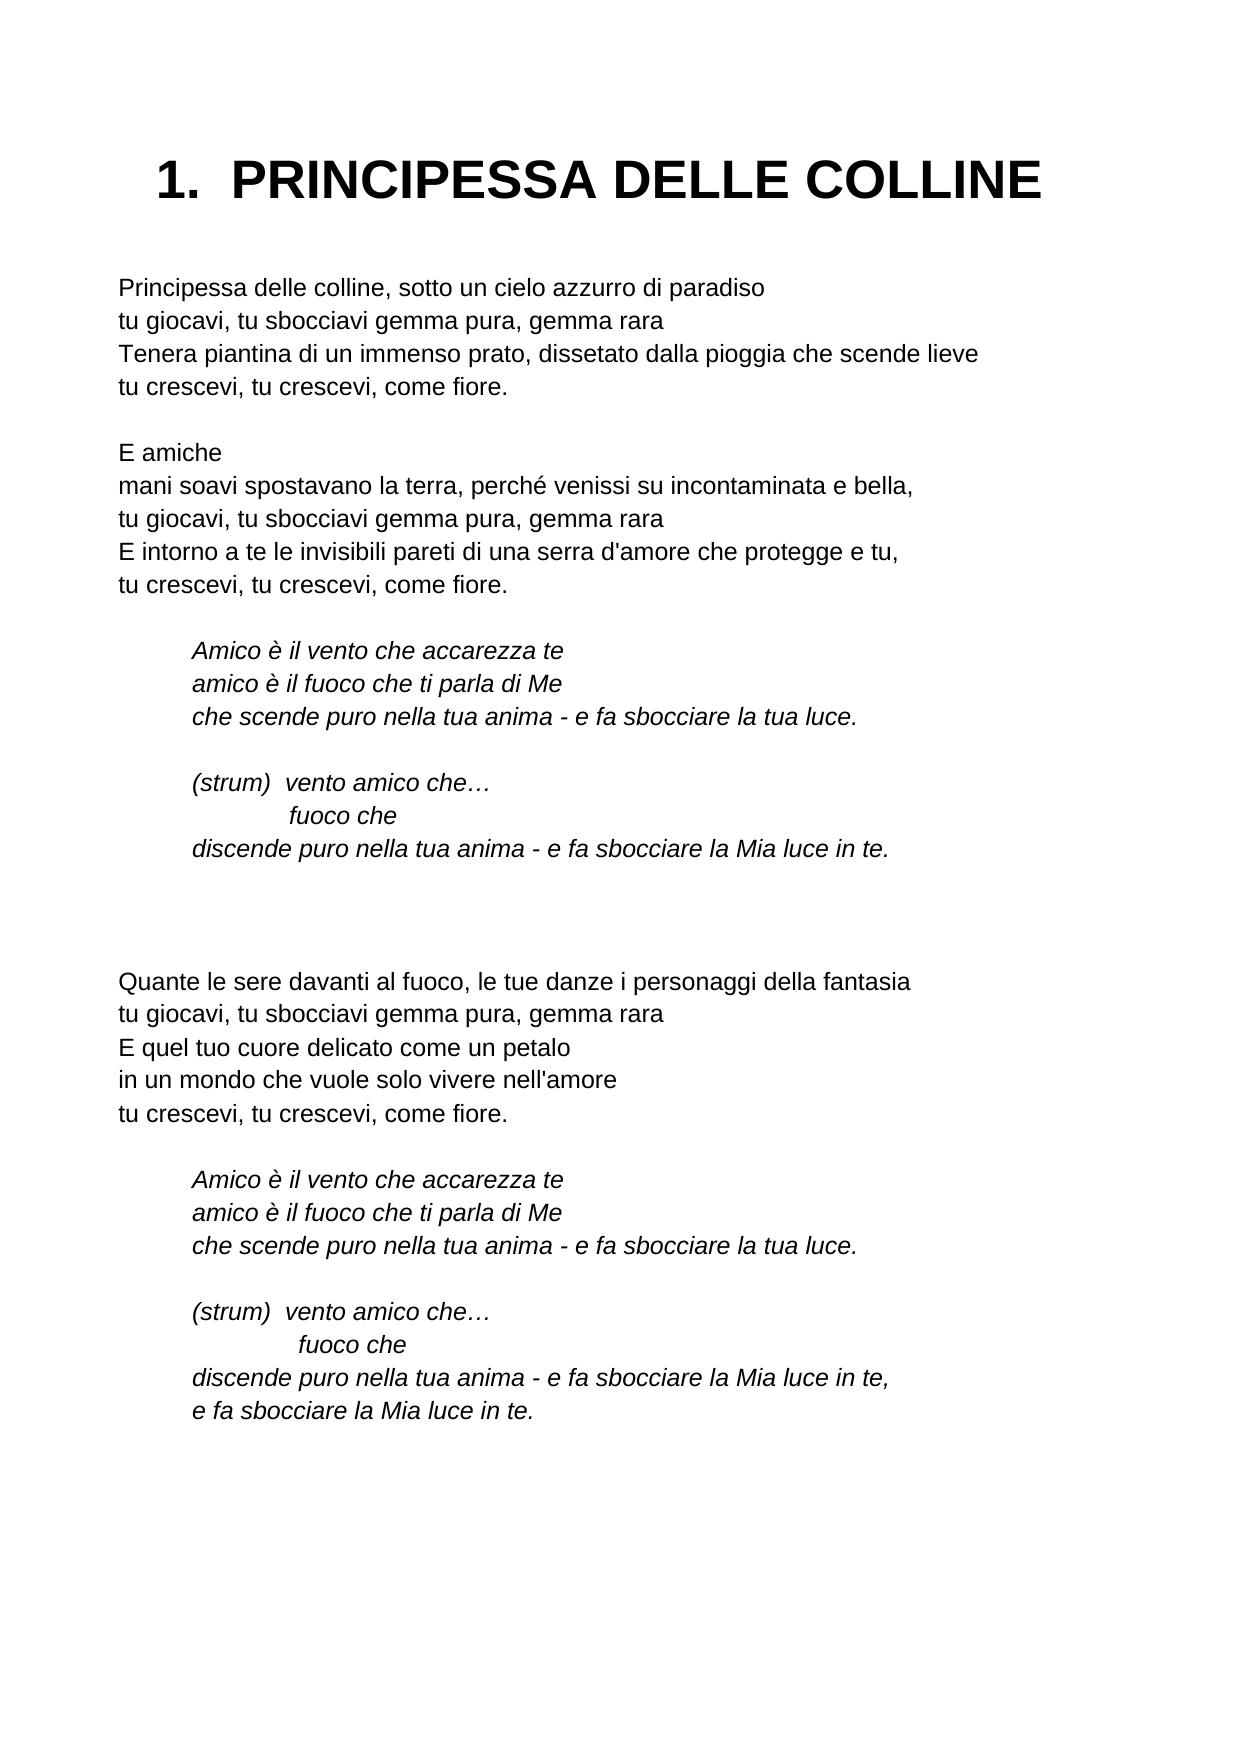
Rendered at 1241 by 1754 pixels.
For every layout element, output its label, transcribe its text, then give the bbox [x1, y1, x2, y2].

text (strum) vento amico che… [118, 768, 1122, 797]
text discende puro nella tua anima - e fa sbocciare la Mia luce in te. [118, 834, 1122, 863]
text tu crescevi, tu crescevi, come fiore. [118, 570, 1122, 599]
text Principessa delle colline, sotto un cielo azzurro di paradiso [118, 273, 1122, 302]
text e fa sbocciare la Mia luce in te. [118, 1396, 1122, 1424]
text Amico è il vento che accarezza te [118, 636, 1122, 665]
text fuoco che [118, 1330, 1122, 1358]
list PRINCIPESSA DELLE COLLINE [156, 148, 1122, 210]
text amico è il fuoco che ti parla di Me [118, 669, 1122, 698]
text amico è il fuoco che ti parla di Me [118, 1198, 1122, 1226]
text tu giocavi, tu sbocciavi gemma pura, gemma rara [118, 999, 1122, 1028]
text E quel tuo cuore delicato come un petalo [118, 1032, 1122, 1061]
text tu crescevi, tu crescevi, come fiore. [118, 372, 1122, 401]
text Quante le sere davanti al fuoco, le tue danze i personaggi della fantasia [118, 966, 1122, 995]
text Amico è il vento che accarezza te [118, 1164, 1122, 1193]
text (strum) vento amico che… [118, 1297, 1122, 1325]
text che scende puro nella tua anima - e fa sbocciare la tua luce. [118, 702, 1122, 731]
text Tenera piantina di un immenso prato, dissetato dalla pioggia che scende lieve [118, 339, 1122, 368]
text discende puro nella tua anima - e fa sbocciare la Mia luce in te, [118, 1363, 1122, 1391]
text fuoco che [118, 801, 1122, 830]
text tu giocavi, tu sbocciavi gemma pura, gemma rara [118, 504, 1122, 533]
text che scende puro nella tua anima - e fa sbocciare la tua luce. [118, 1231, 1122, 1259]
text in un mondo che vuole solo vivere nell'amore [118, 1066, 1122, 1094]
text tu giocavi, tu sbocciavi gemma pura, gemma rara [118, 306, 1122, 335]
text mani soavi spostavano la terra, perché venissi su incontaminata e bella, [118, 471, 1122, 500]
text E amiche [118, 438, 1122, 467]
text E intorno a te le invisibili pareti di una serra d'amore che protegge e tu, [118, 537, 1122, 566]
text tu crescevi, tu crescevi, come fiore. [118, 1098, 1122, 1127]
